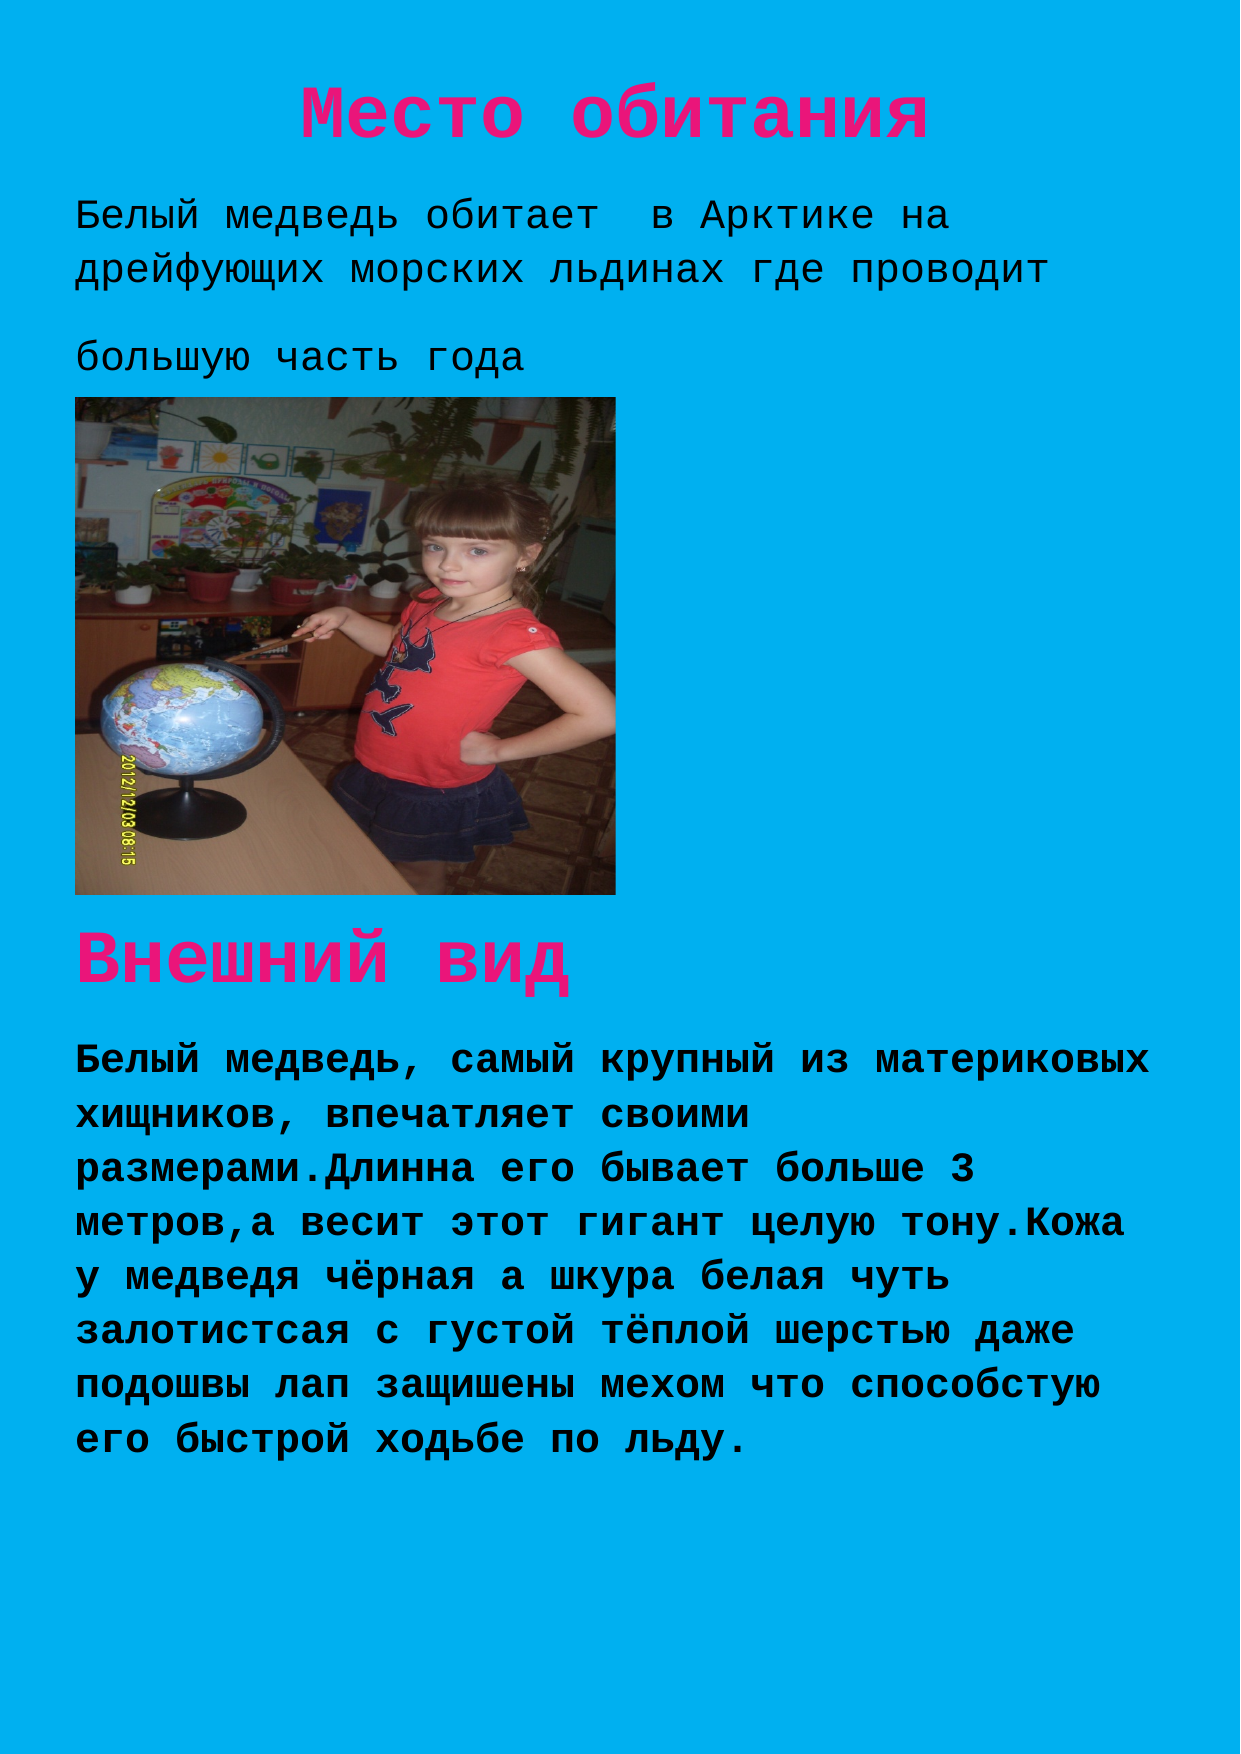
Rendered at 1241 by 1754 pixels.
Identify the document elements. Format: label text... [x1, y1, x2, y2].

text Внешний вид [75, 920, 1165, 1005]
picture [76, 398, 615, 894]
text Место обитания [75, 75, 1165, 160]
text Белый медведь, самый крупный из материковых хищников, впечатляет своими размерами.Длинна его бывает больше 3 метров,а весит этот гигант целую тону.Кожа у медведя чёрная а шкура белая чуть залотистсая с густой тёплой шерстью даже подошвы лап защишены мехом что способстую его быстрой ходьбе по льду. [75, 1038, 1165, 1464]
